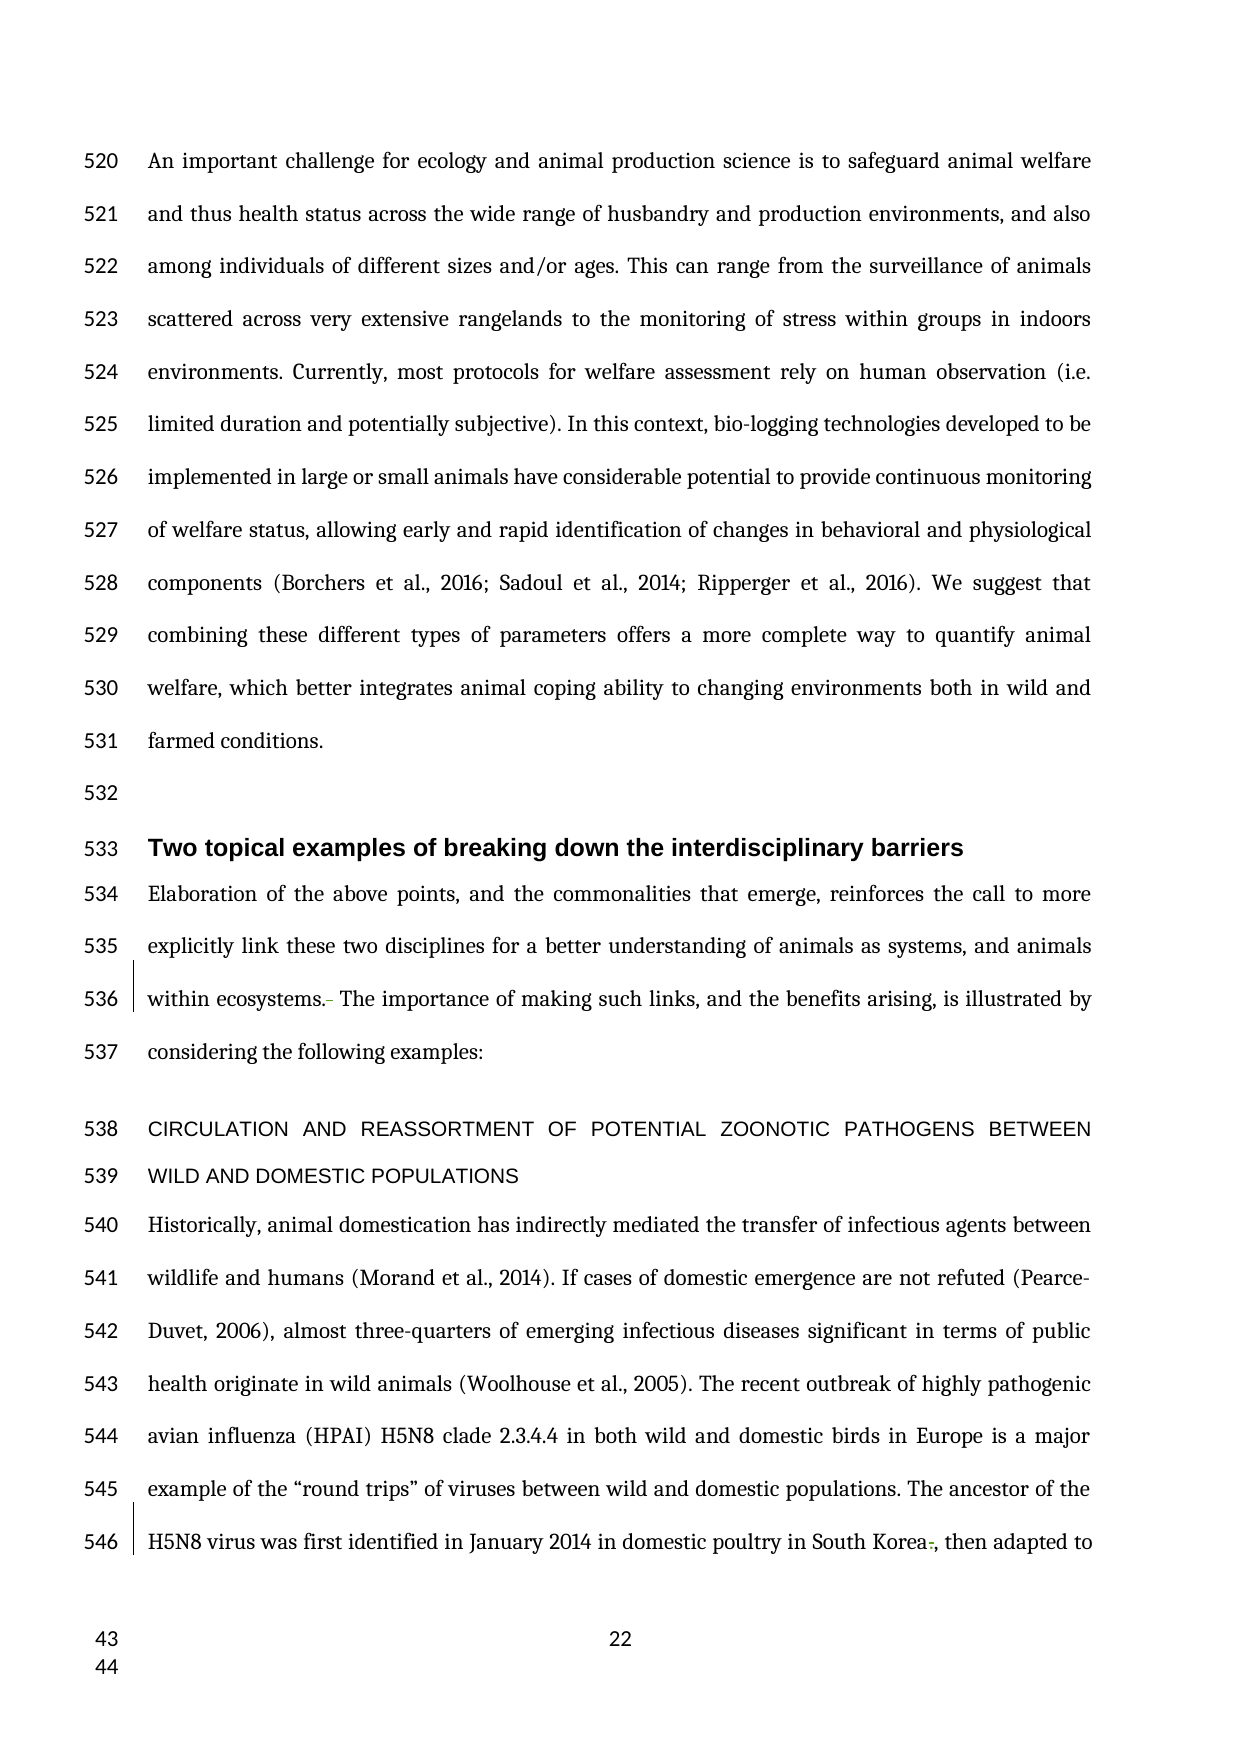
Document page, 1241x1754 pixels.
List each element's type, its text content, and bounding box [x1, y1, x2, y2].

text An important challenge for ecology and animal production science is to safeguard animal welfare and thus health status across the wide range of husbandry and production environments, and also among individuals of different sizes and/or ages. This can range from the surveillance of animals scattered across very extensive rangelands to the monitoring of stress within groups in indoors environments. Currently, most protocols for welfare assessment rely on human observation (i.e. limited duration and potentially subjective). In this context, bio-logging technologies developed to be implemented in large or small animals have considerable potential to provide continuous monitoring of welfare status, allowing early and rapid identification of changes in behavioral and physiological components (Borchers et al., 2016; Sadoul et al., 2014; Ripperger et al., 2016). We suggest that combining these different types of parameters offers a more complete way to quantify animal welfare, which better integrates animal coping ability to changing environments both in wild and farmed conditions. [148, 148, 1093, 754]
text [148, 1212, 1093, 1555]
text CIRCULATION AND REASSORTMENT OF POTENTIAL ZOONOTIC PATHOGENS BETWEEN WILD AND DOMESTIC POPULATIONS [148, 1116, 1093, 1188]
text Elaboration of the above points, and the commonalities that emerge, reinforces the call to more explicitly link these two disciplines for a better understanding of animals as systems, and animals within ecosystems. The importance of making such links, and the benefits arising, is illustrated by considering the following examples: [148, 881, 1093, 1065]
text Two topical examples of breaking down the interdisciplinary barriers [148, 833, 1093, 862]
